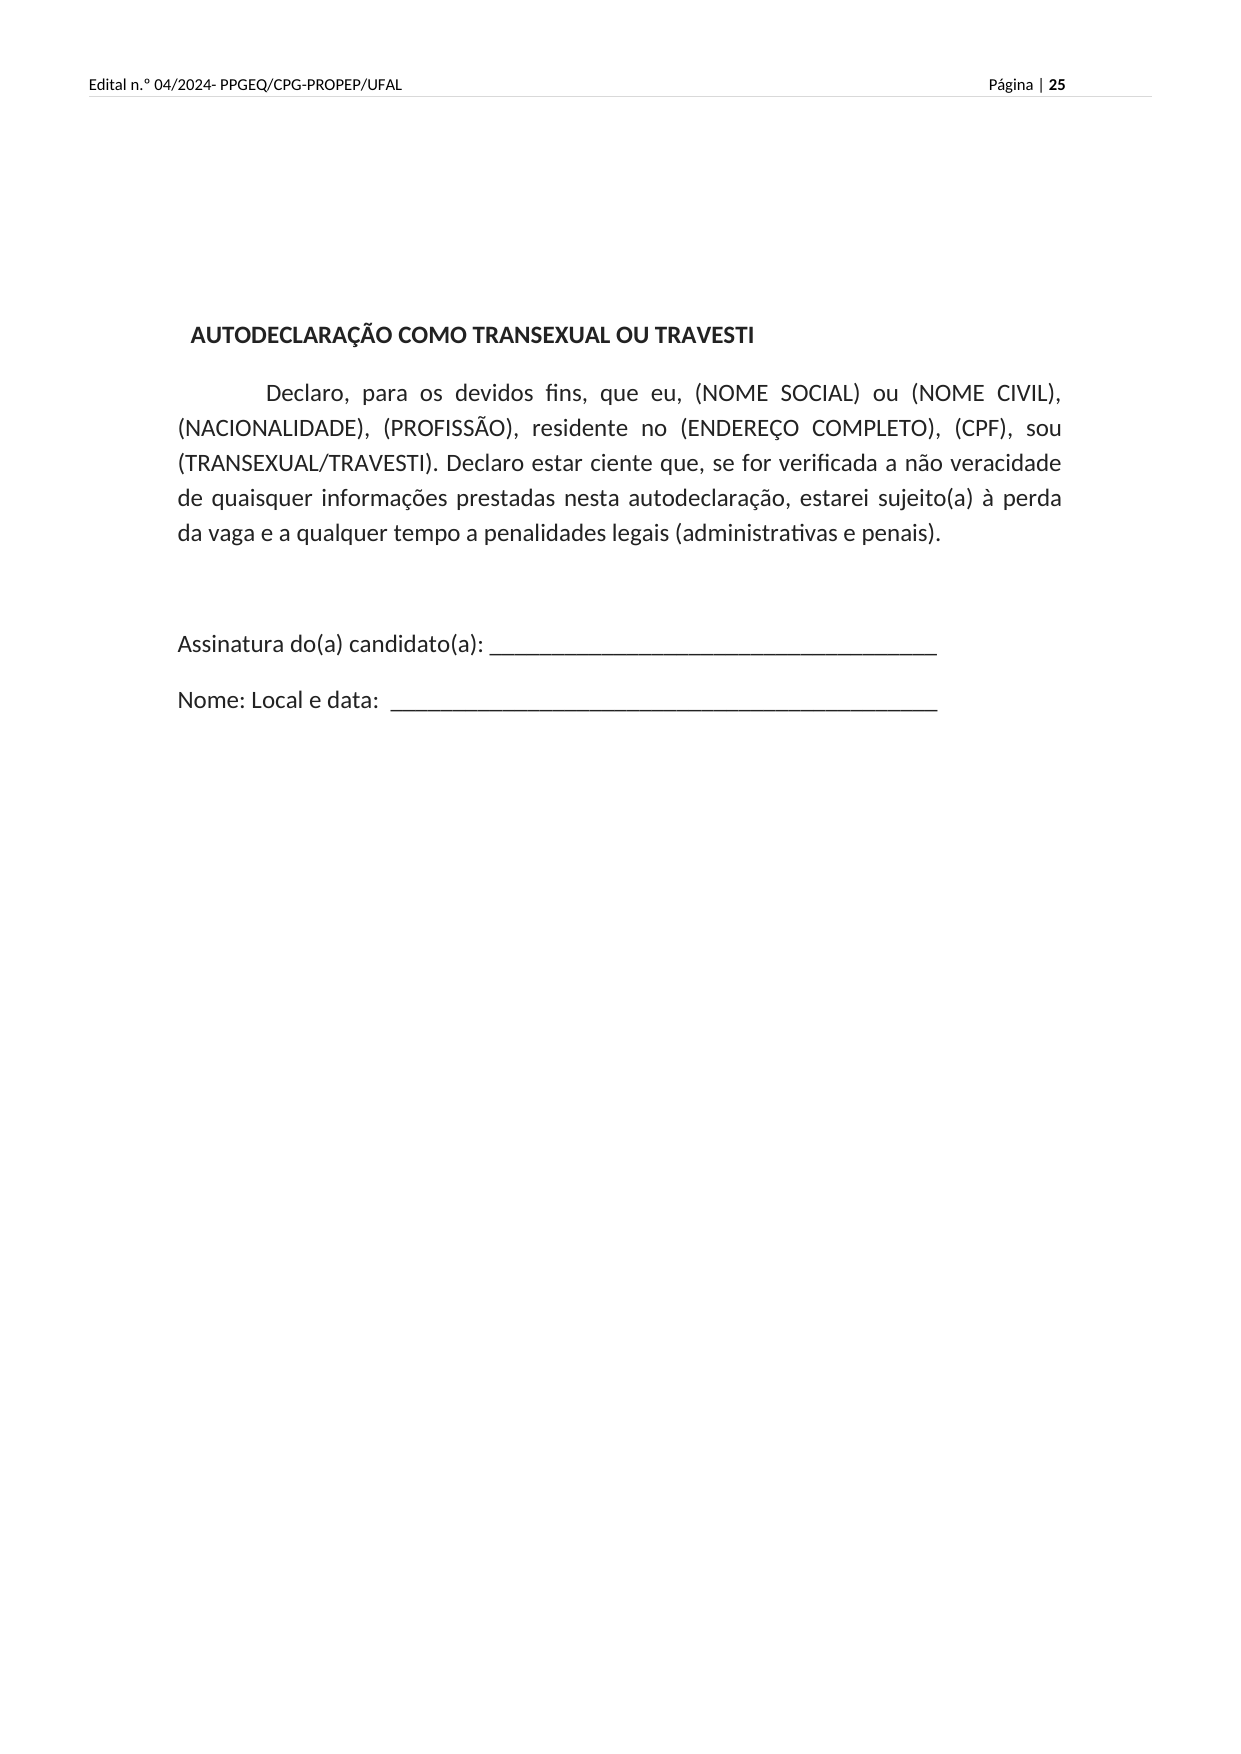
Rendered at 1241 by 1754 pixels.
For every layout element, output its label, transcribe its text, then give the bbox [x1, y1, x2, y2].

text Assinatura do(a) candidato(a): ____________________________________ [177, 629, 1063, 659]
text AUTODECLARAÇÃO COMO TRANSEXUAL OU TRAVESTI [177, 315, 1063, 351]
text Declaro, para os devidos fins, que eu, (NOME SOCIAL) ou (NOME CIVIL), (NACIONALIDADE), (PROFISSÃO), residente no (ENDEREÇO COMPLETO), (CPF), sou (TRANSEXUAL/TRAVESTI). Declaro estar ciente que, se for verificada a não veracidade de quaisquer informações prestadas nesta autodeclaração, estarei sujeito(a) à perda da vaga e a qualquer tempo a penalidades legais (administrativas e penais). [177, 377, 1063, 547]
text Nome: Local e data: ____________________________________________ [177, 684, 1063, 715]
